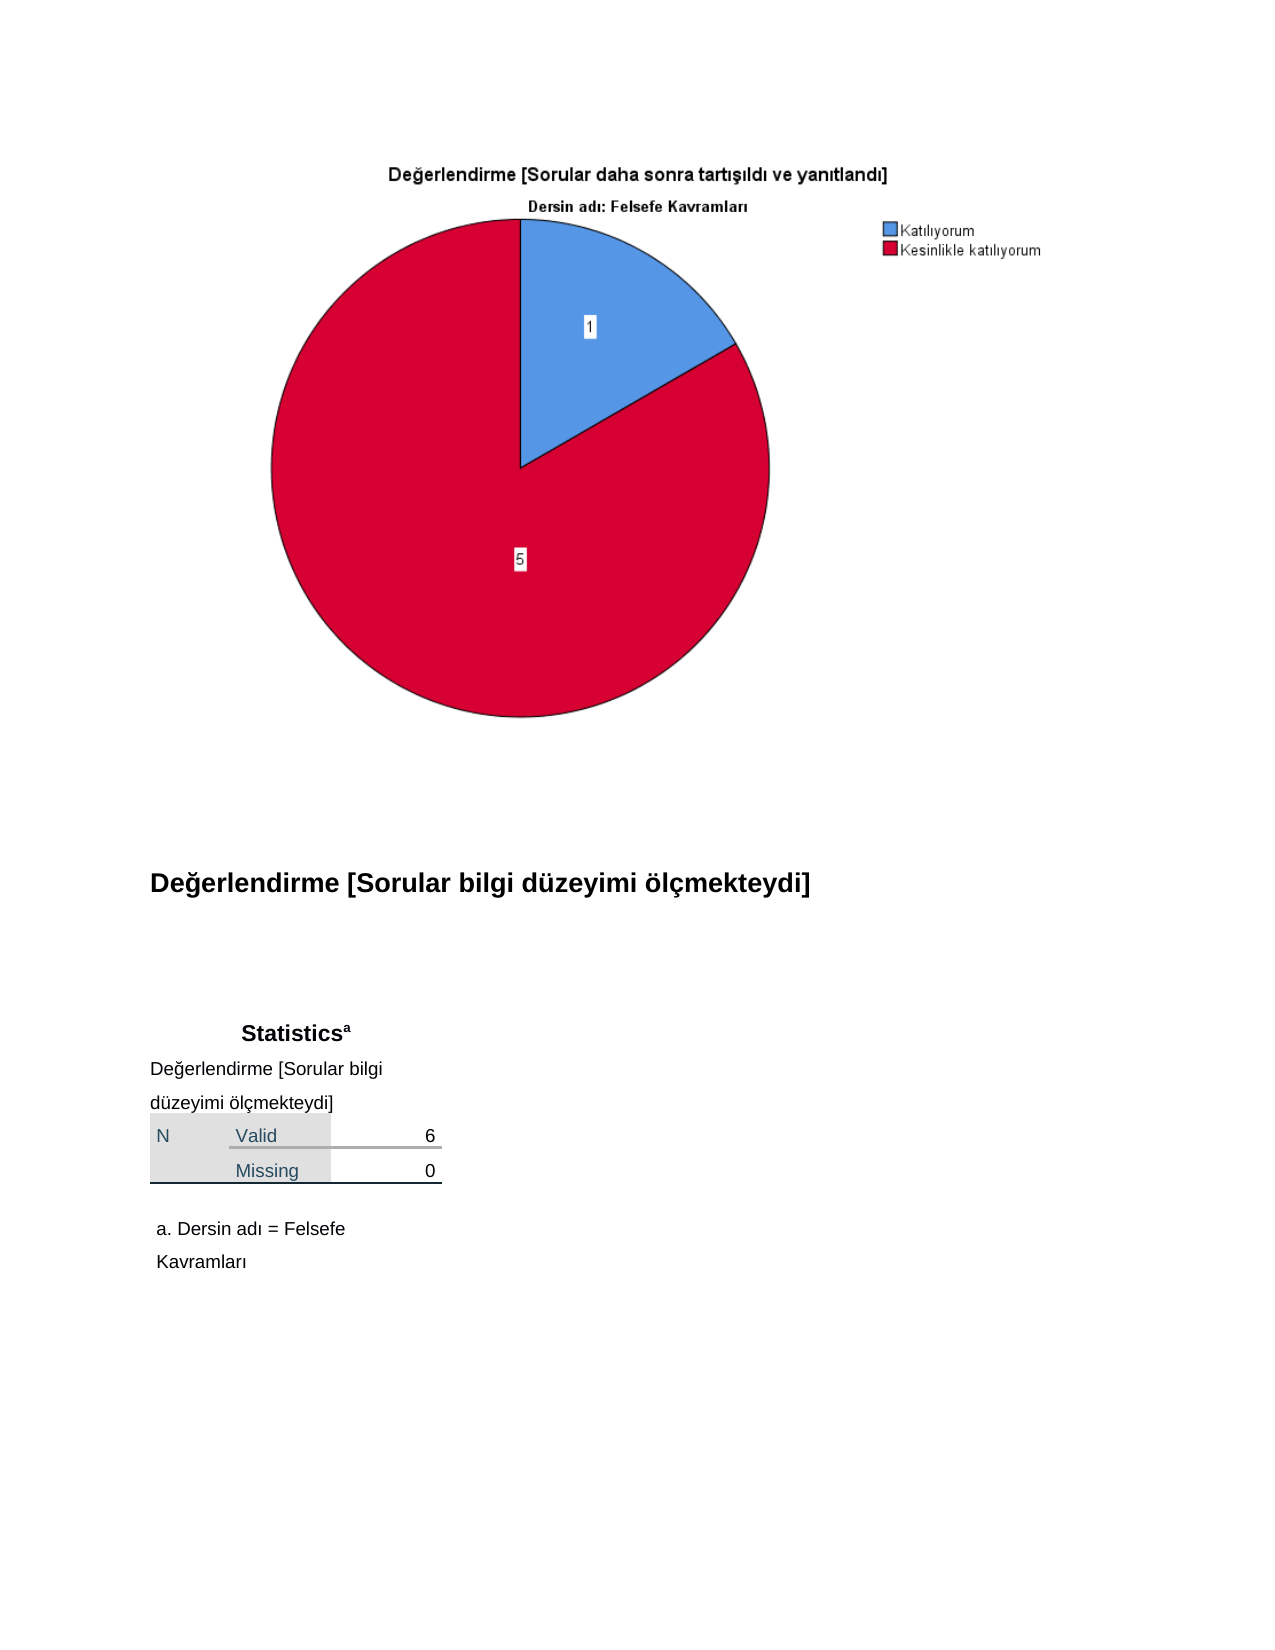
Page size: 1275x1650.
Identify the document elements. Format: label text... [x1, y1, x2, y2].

table_cell N [150, 1113, 229, 1182]
table_cell Değerlendirme [Sorular bilgi düzeyimi ölçmekteydi] [150, 1046, 442, 1113]
table_header Statisticsa [150, 1013, 442, 1046]
table_cell 0 [331, 1149, 442, 1182]
text Değerlendirme [Sorular bilgi düzeyimi ölçmekteydi] [150, 867, 1125, 898]
table_header a. Dersin adı = Felsefe Kavramları [150, 1206, 442, 1272]
picture [150, 150, 1125, 724]
table_cell Valid [229, 1113, 331, 1146]
table_cell 6 [331, 1113, 442, 1146]
table_cell Missing [229, 1149, 331, 1182]
